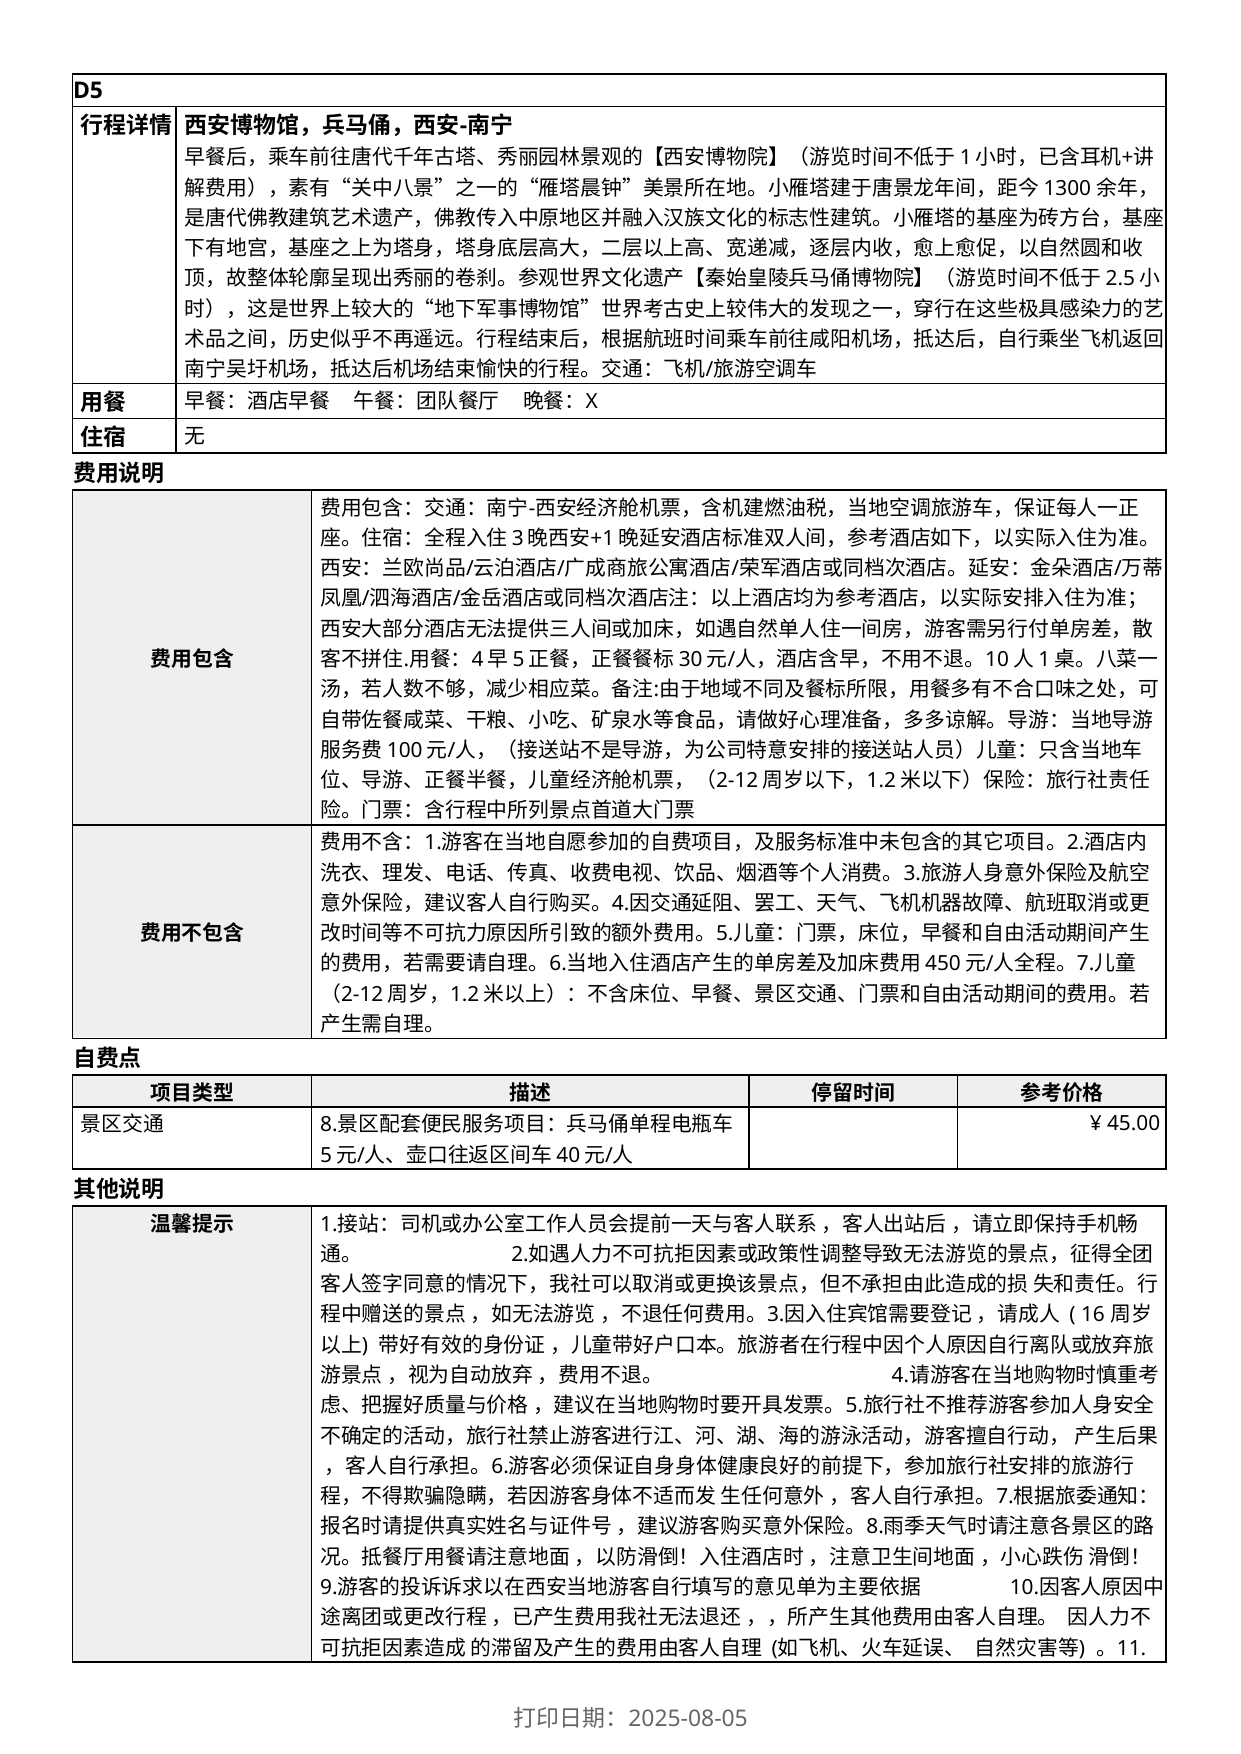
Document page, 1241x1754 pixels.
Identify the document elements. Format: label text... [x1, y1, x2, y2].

table_header 费用包含 [73, 491, 311, 824]
table_cell 行程详情 [73, 107, 175, 383]
text 其他说明 [73, 1171, 1167, 1204]
table_cell 用餐 [73, 384, 175, 417]
table_cell [750, 1108, 957, 1168]
table_cell D5 [73, 75, 1165, 106]
table_cell ¥ 45.00 [958, 1108, 1165, 1168]
table_cell 8.景区配套便民服务项目： [312, 1108, 748, 1168]
text 费用说明 [73, 455, 1167, 488]
table_header 项目类型 [73, 1076, 311, 1106]
table_cell 住宿 [73, 419, 175, 452]
table_cell 景区交通 [73, 1108, 311, 1168]
table_header 描述 [312, 1076, 748, 1106]
table_cell 早餐：酒店早餐 午餐：团队餐厅 晚餐：X [177, 384, 1165, 417]
table_header 温馨提示 [73, 1207, 311, 1661]
table_cell 费用不包含 [73, 826, 311, 1037]
table_header 参考价格 [958, 1076, 1165, 1106]
text 自费点 [73, 1040, 1167, 1073]
table_header 费用包含： [312, 491, 1165, 824]
table_cell 费用不含： [312, 826, 1165, 1037]
table_cell 西安博物馆，兵马俑，西安-南宁 早餐后，乘车前往唐代千年古塔、秀丽园林景观的【西安博物院】（游览时间不低于1小时，已含耳机+讲解费用），素有“关中八景”之一的“雁塔晨钟”美景所在地。小雁塔建于唐景龙年间，距今 1300 余年，是唐代佛教建筑艺术遗产，佛教传入中原地区并融入汉族文化的标志性建筑。小雁塔的基座为砖方台，基座下有地宫，基座之上为塔身，塔身底层高大，二层以上高、宽递减，逐层内收，愈上愈促，以自然圆和收顶，故整体轮廓呈现出秀丽的卷刹。 [177, 107, 1165, 383]
table_header 停留时间 [750, 1076, 957, 1106]
table_cell 无 [177, 419, 1165, 452]
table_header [312, 1207, 1165, 1661]
